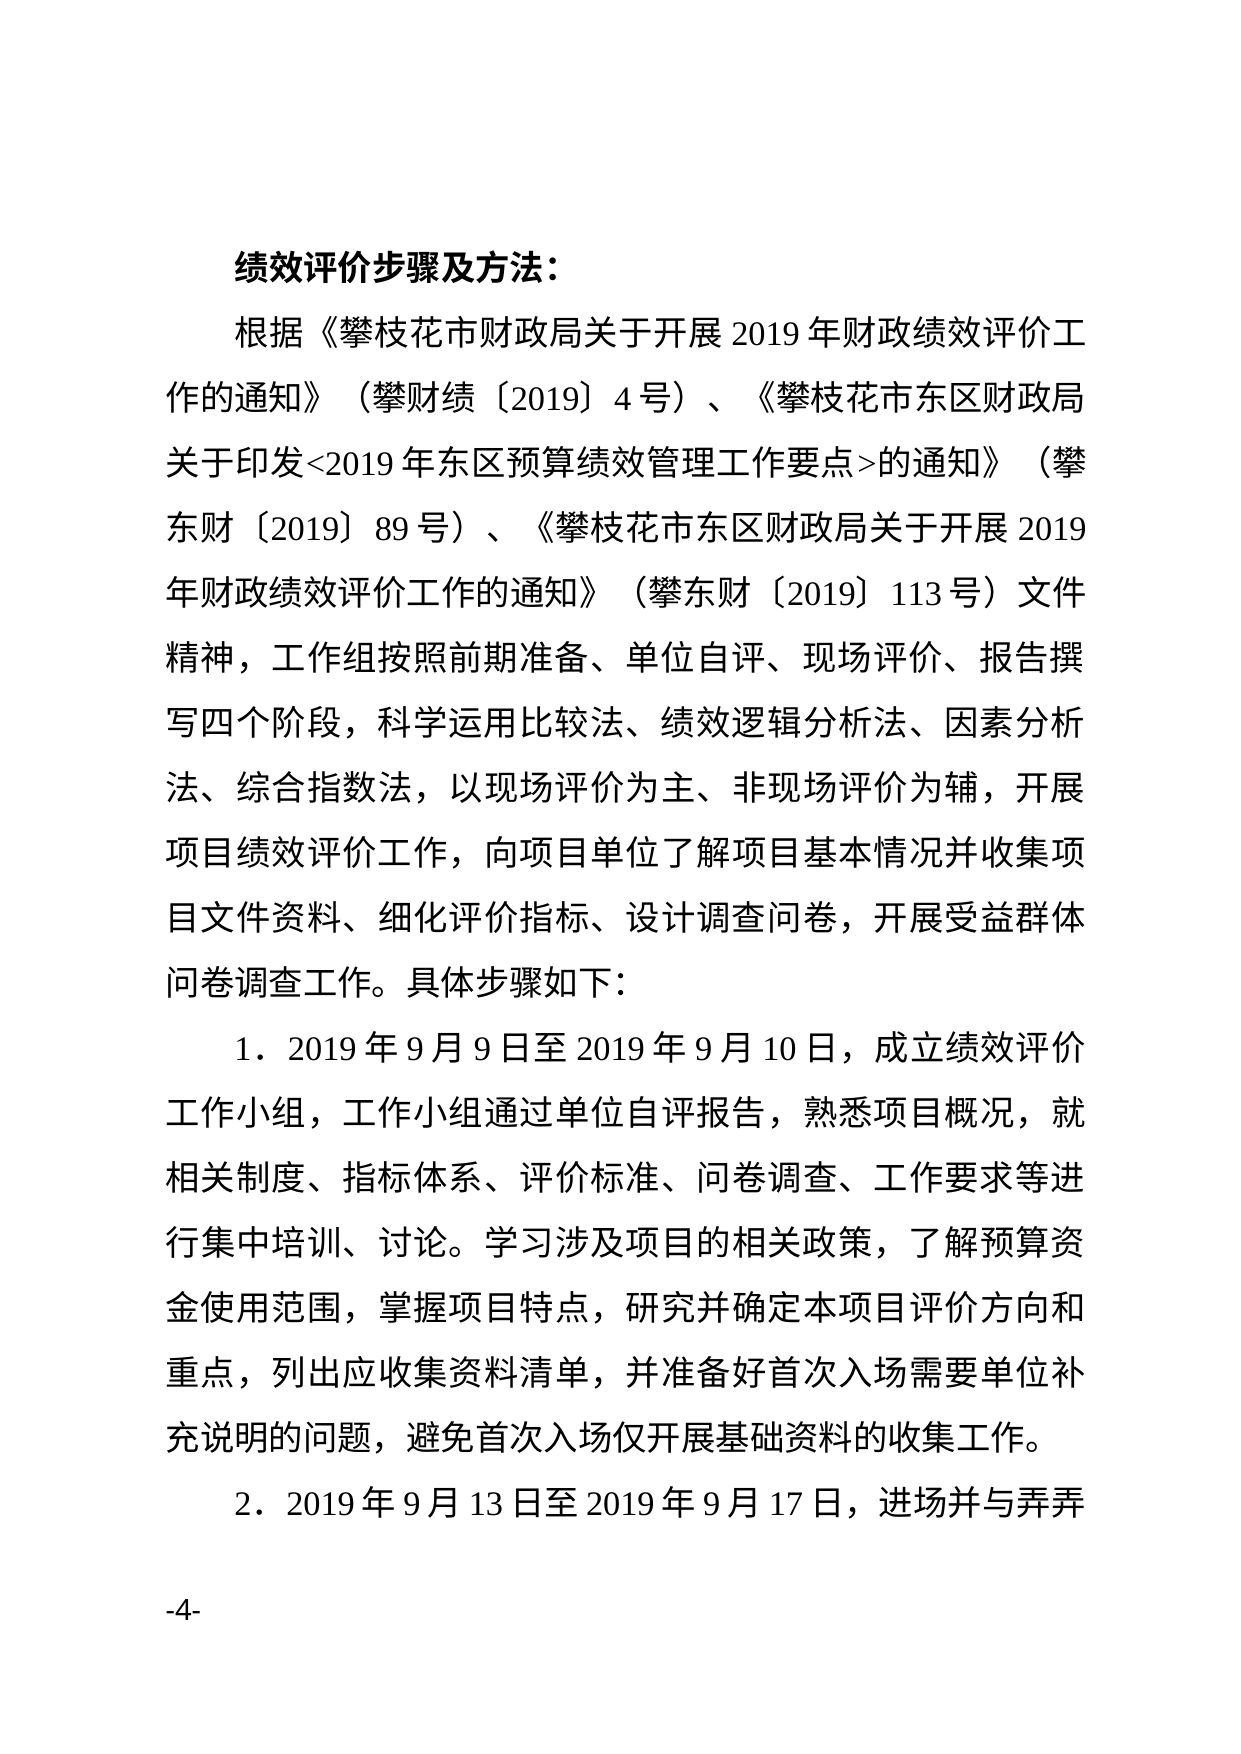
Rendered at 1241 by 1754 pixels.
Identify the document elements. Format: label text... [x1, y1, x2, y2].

text 绩效评价步骤及方法： [165, 233, 1087, 298]
text 根据《攀枝花市财政局关于开展2019年财政绩效评价工作的通知》（攀财绩〔2019〕4号）、《攀枝花市东区财政局关于印发<2019年东区预算绩效管理工作要点>的通知》（攀东财〔2019〕89号）、《攀枝花市东区财政局关于开展2019年财政绩效评价工作的通知》（攀东财〔2019〕113号）文件精神，工作组按照前期准备、单位自评、现场评价、报告撰写四个阶段，科学运用比较法、绩效逻辑分析法、因素分析法、综合指数法，以现场评价为主、非现场评价为辅，开展项目绩效评价工作，向项目单位了解项目基本情况并收集项目文件资料、细化评价指标、设计调查问卷，开展受益群体问卷调查工作。具体步骤如下： [165, 298, 1087, 1013]
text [165, 1468, 1087, 1533]
text 1．2019年9月9日至2019年9月10日，成立绩效评价工作小组，工作小组通过单位自评报告，熟悉项目概况，就相关制度、指标体系、评价标准、问卷调查、工作要求等进行集中培训、讨论。学习涉及项目的相关政策，了解预算资金使用范围，掌握项目特点，研究并确定本项目评价方向和重点，列出应收集资料清单，并准备好首次入场需要单位补充说明的问题，避免首次入场仅开展基础资料的收集工作。 [165, 1013, 1087, 1468]
